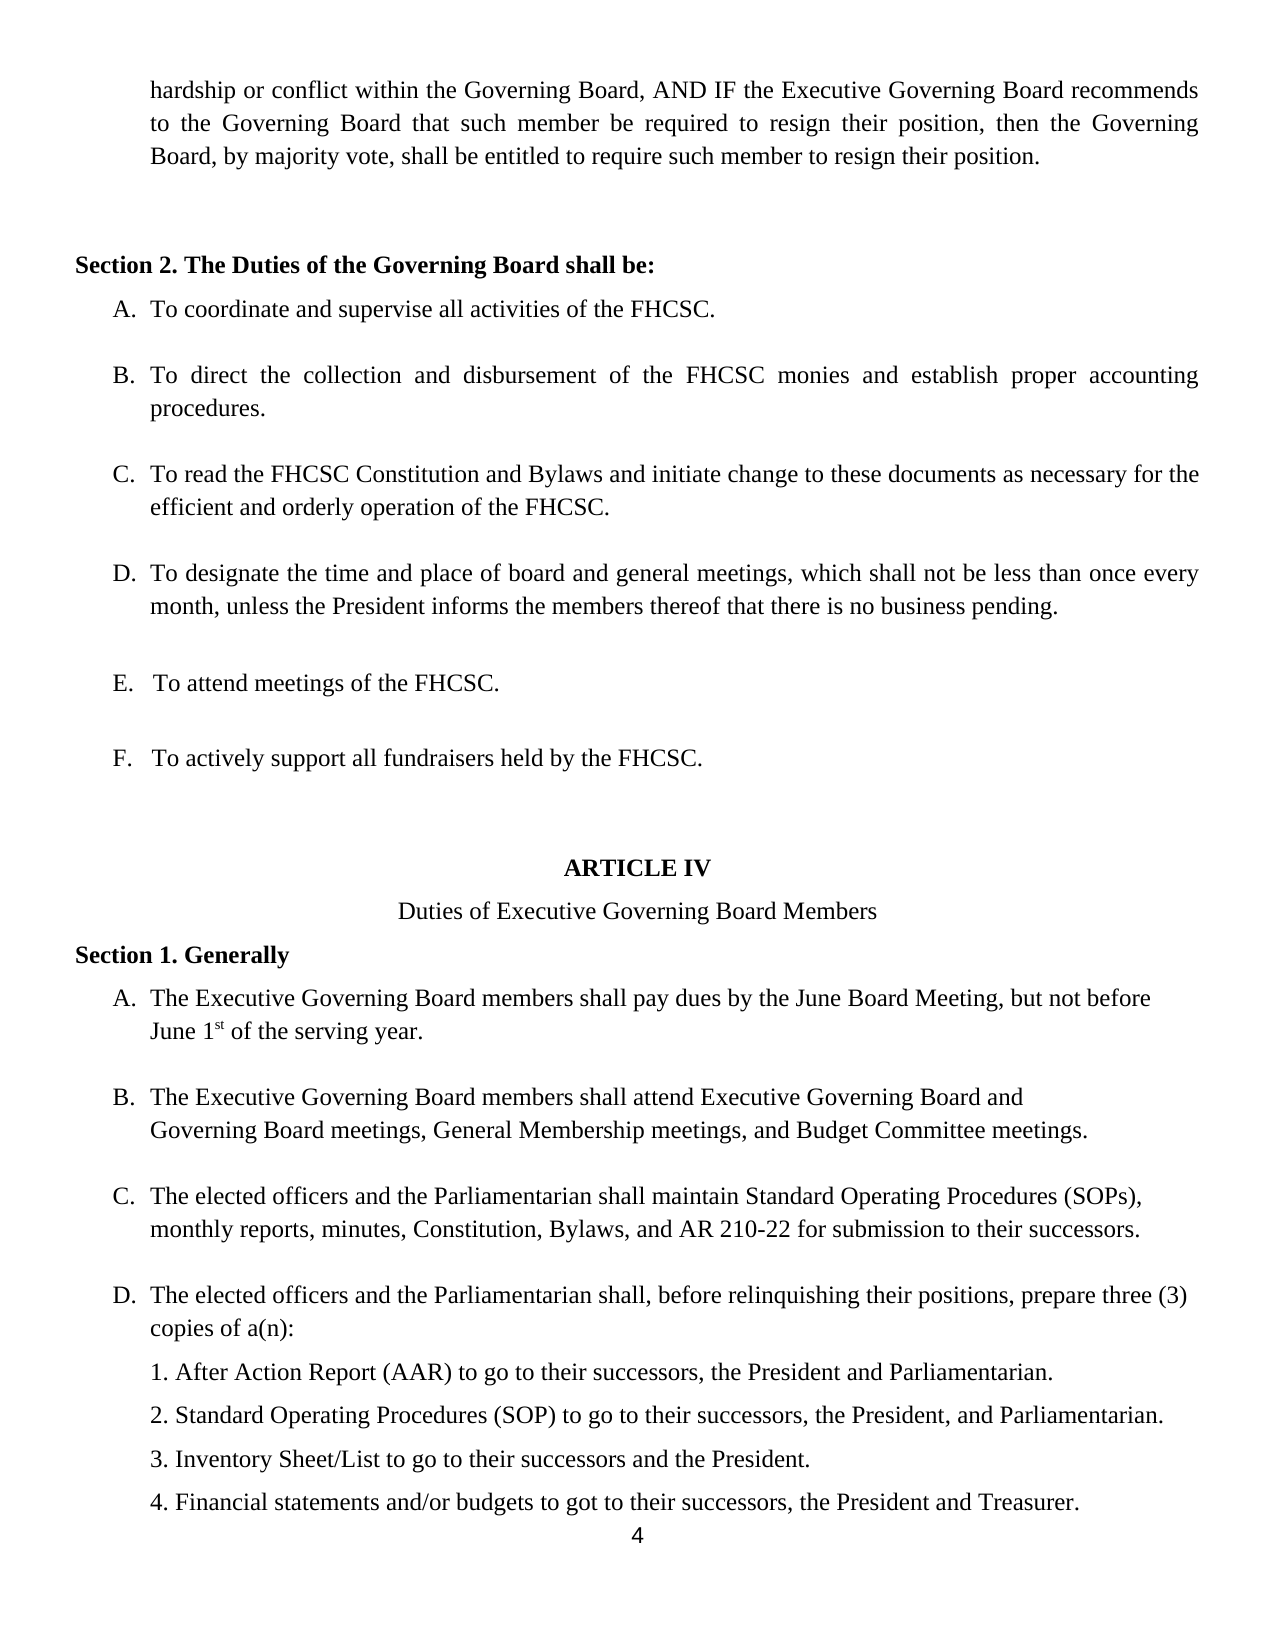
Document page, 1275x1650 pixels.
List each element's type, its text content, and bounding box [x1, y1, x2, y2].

list To direct the collection and disbursement of the FHCSC monies and establish proper accounting procedures. [112, 360, 1200, 422]
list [112, 75, 1200, 170]
list The elected officers and the Parliamentarian shall, before relinquishing their positions, prepare three (3) copies of a(n): [112, 1280, 1200, 1342]
list To read the FHCSC Constitution and Bylaws and initiate change to these documents as necessary for the efficient and orderly operation of the FHCSC. [112, 459, 1200, 521]
list Governing Board meetings, General Membership meetings, and Budget Committee meetings. [150, 1115, 1200, 1144]
subtitle Section 1. Generally [75, 940, 1200, 968]
text 2. Standard Operating Procedures (SOP) to go to their successors, the President, and Parliamentarian. [75, 1400, 1200, 1429]
text Section 2. The Duties of the Governing Board shall be: [75, 251, 1200, 279]
text 3. Inventory Sheet/List to go to their successors and the President. [75, 1444, 1200, 1472]
text E. To attend meetings of the FHCSC. [112, 668, 1200, 696]
list The Executive Governing Board members shall pay dues by the June Board Meeting, but not before June 1st of the serving year. [112, 983, 1200, 1045]
text 1. After Action Report (AAR) to go to their successors, the President and Parliamentarian. [75, 1357, 1200, 1386]
list To coordinate and supervise all activities of the FHCSC. [112, 294, 1200, 323]
text 4. Financial statements and/or budgets to got to their successors, the President and Treasurer. [75, 1487, 1200, 1516]
list The elected officers and the Parliamentarian shall maintain Standard Operating Procedures (SOPs), monthly reports, minutes, Constitution, Bylaws, and AR 210-22 for submission to their successors. [112, 1181, 1200, 1243]
text F. To actively support all fundraisers held by the FHCSC. [112, 743, 1200, 772]
text Duties of Executive Governing Board Members [75, 896, 1200, 925]
subtitle ARTICLE IV [75, 853, 1200, 882]
list To designate the time and place of board and general meetings, which shall not be less than once every month, unless the President informs the members thereof that there is no business pending. [112, 558, 1200, 620]
list The Executive Governing Board members shall attend Executive Governing Board and [112, 1082, 1200, 1111]
